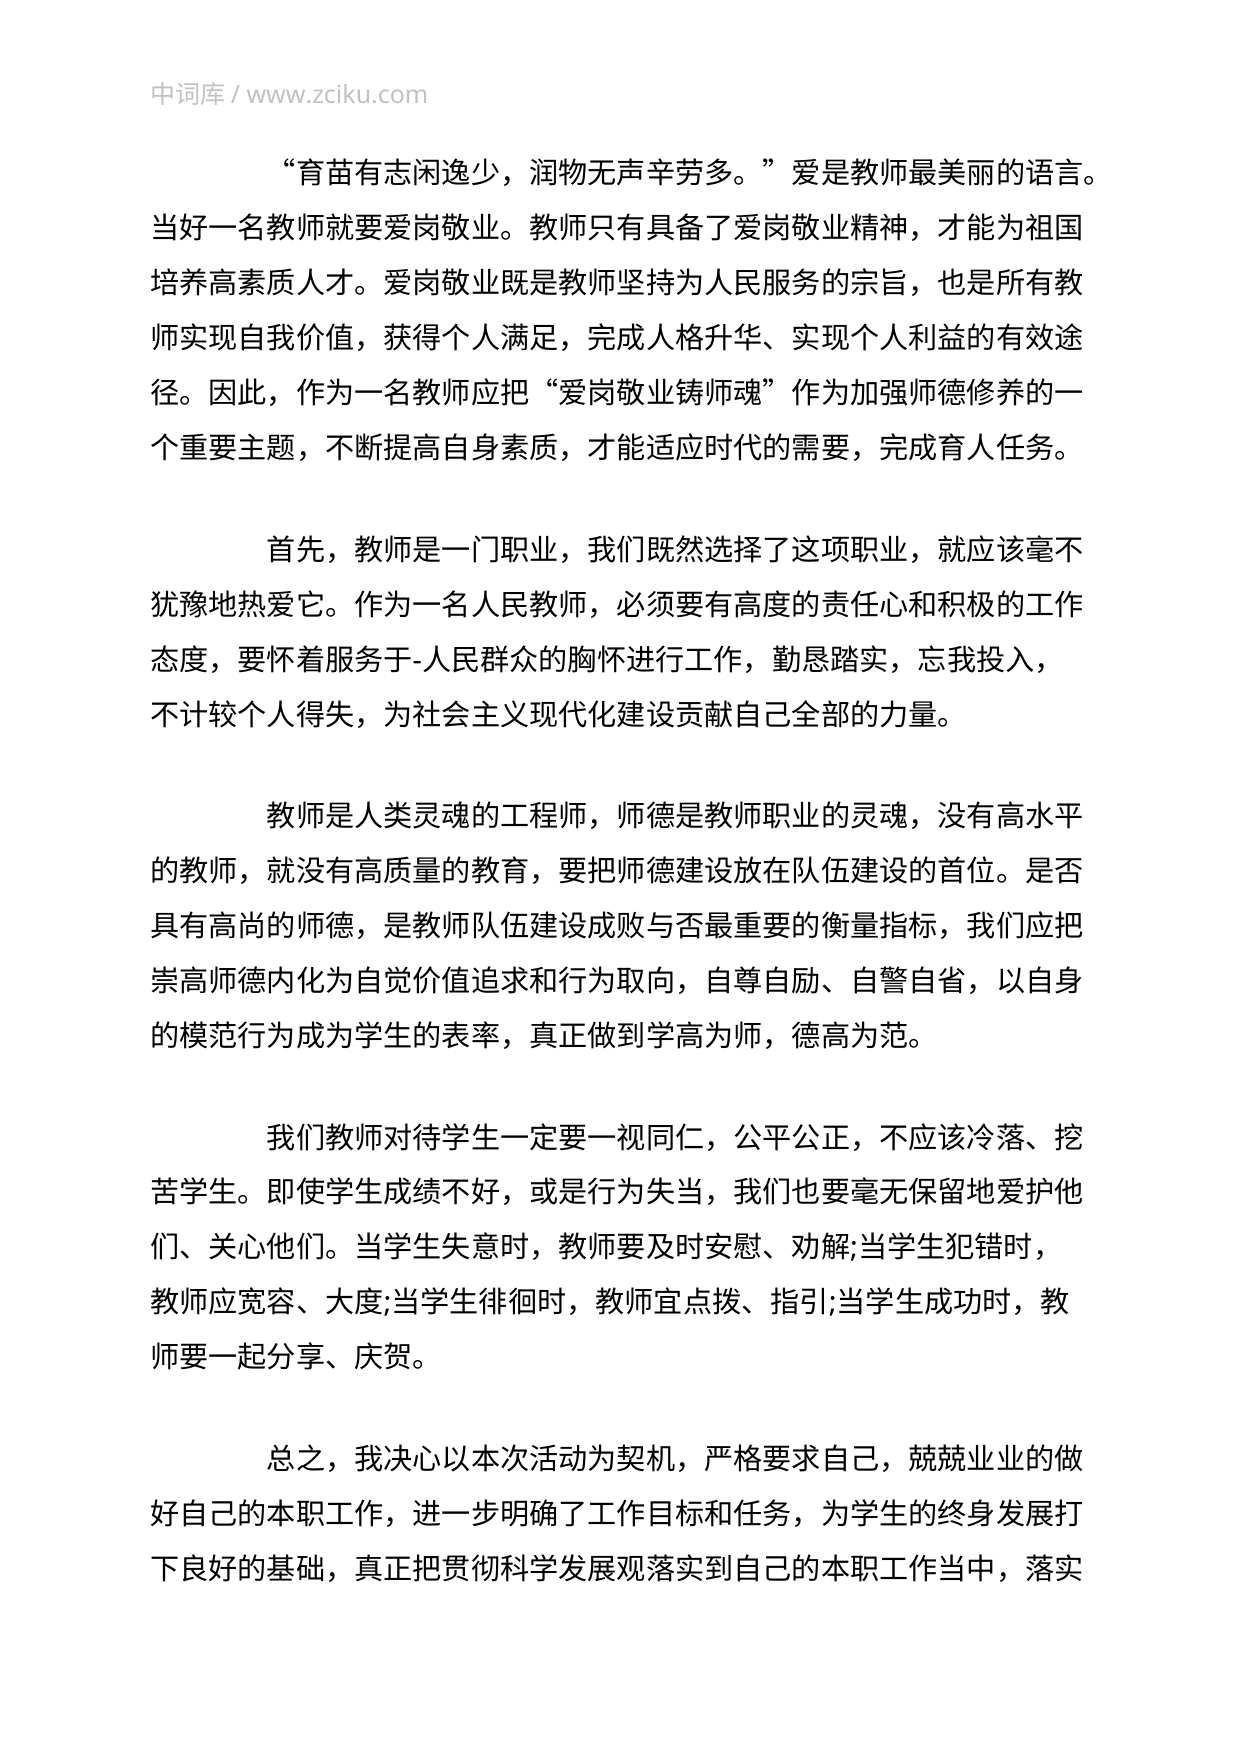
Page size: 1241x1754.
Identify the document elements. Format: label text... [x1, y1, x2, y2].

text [150, 1436, 1090, 1588]
text 首先，教师是一门职业，我们既然选择了这项职业，就应该毫不犹豫地热爱它。作为一名人民教师，必须要有高度的责任心和积极的工作态度，要怀着服务于-人民群众的胸怀进行工作，勤恳踏实，忘我投入，不计较个人得失，为社会主义现代化建设贡献自己全部的力量。 [150, 526, 1090, 733]
text 教师是人类灵魂的工程师，师德是教师职业的灵魂，没有高水平的教师，就没有高质量的教育，要把师德建设放在队伍建设的首位。是否具有高尚的师德，是教师队伍建设成败与否最重要的衡量指标，我们应把崇高师德内化为自觉价值追求和行为取向，自尊自励、自警自省，以自身的模范行为成为学生的表率，真正做到学高为师，德高为范。 [150, 793, 1090, 1055]
text 我们教师对待学生一定要一视同仁，公平公正，不应该冷落、挖苦学生。即使学生成绩不好，或是行为失当，我们也要毫无保留地爱护他们、关心他们。当学生失意时，教师要及时安慰、劝解;当学生犯错时，教师应宽容、大度;当学生徘徊时，教师宜点拨、指引;当学生成功时，教师要一起分享、庆贺。 [150, 1114, 1090, 1376]
text “育苗有志闲逸少，润物无声辛劳多。”爱是教师最美丽的语言。当好一名教师就要爱岗敬业。教师只有具备了爱岗敬业精神，才能为祖国培养高素质人才。爱岗敬业既是教师坚持为人民服务的宗旨，也是所有教师实现自我价值，获得个人满足，完成人格升华、实现个人利益的有效途径。因此，作为一名教师应把“爱岗敬业铸师魂”作为加强师德修养的一个重要主题，不断提高自身素质，才能适应时代的需要，完成育人任务。 [150, 150, 1090, 467]
